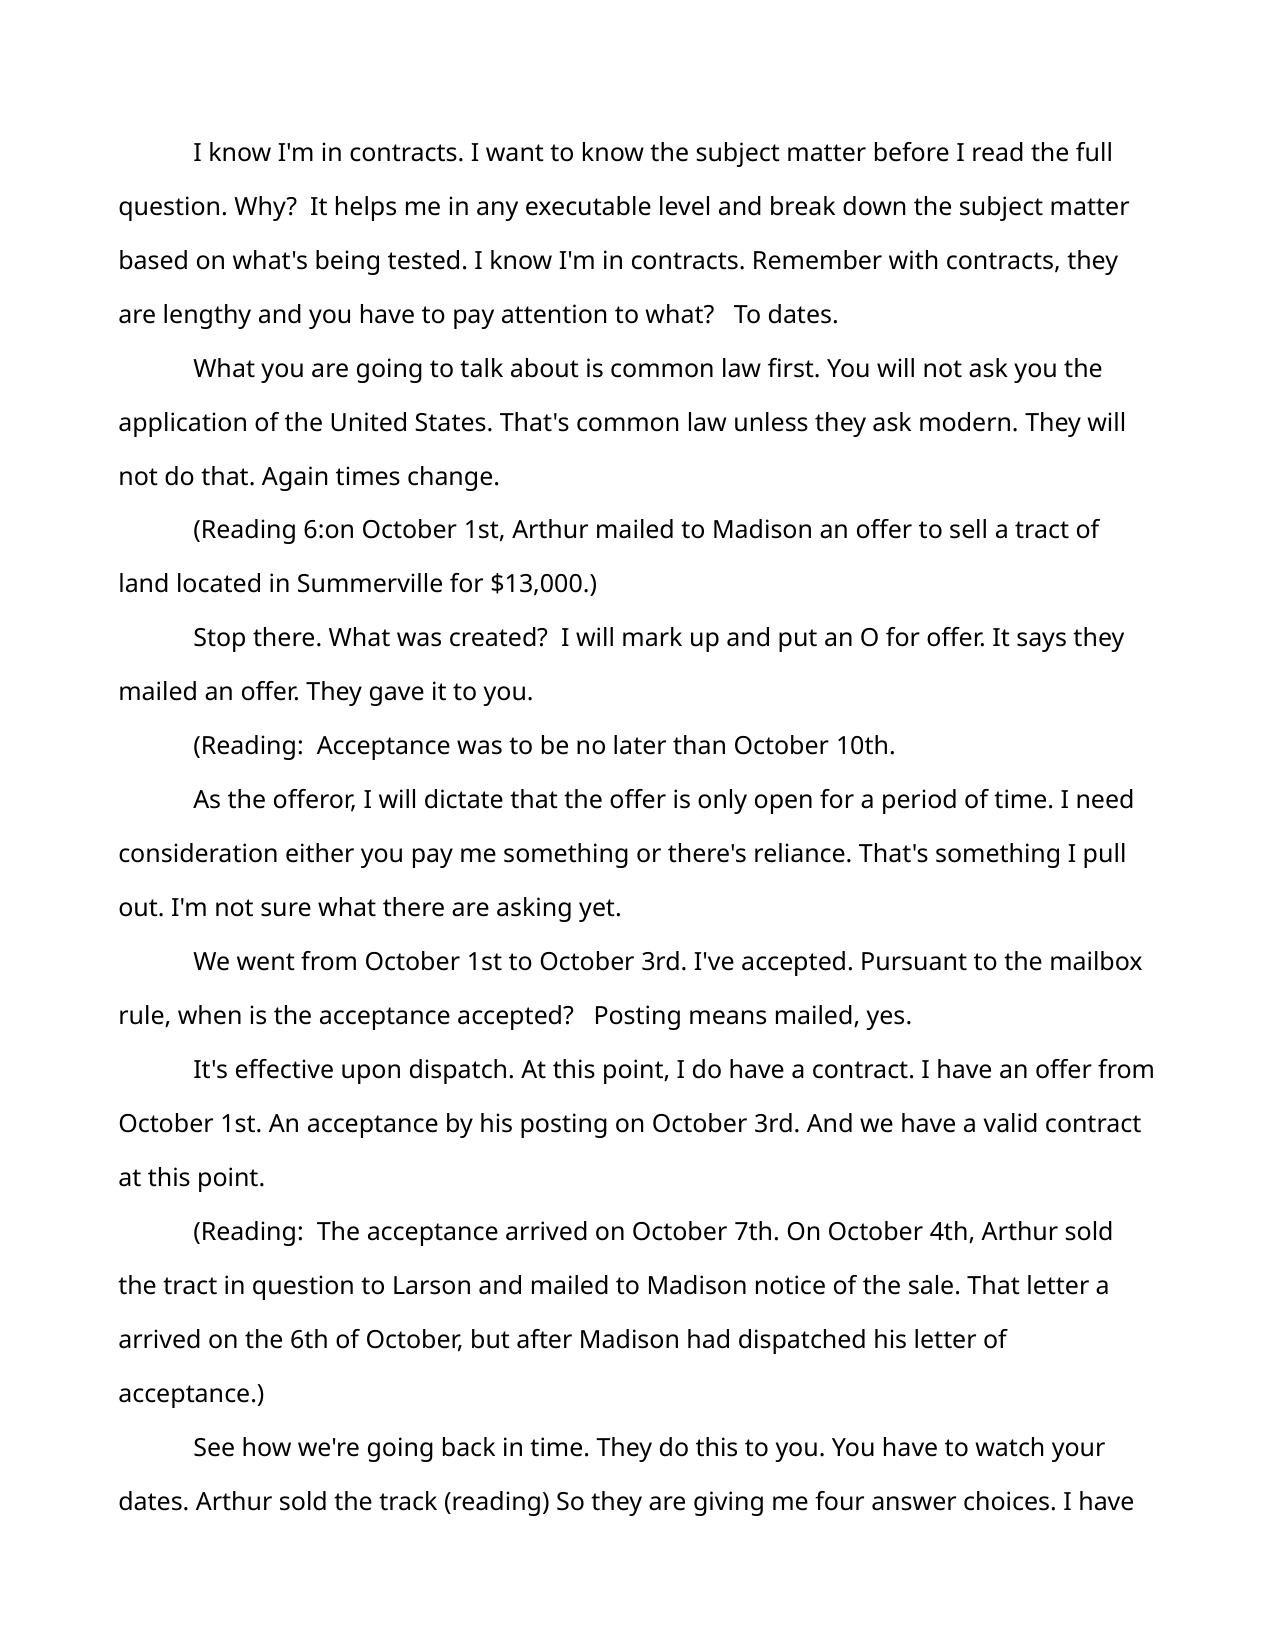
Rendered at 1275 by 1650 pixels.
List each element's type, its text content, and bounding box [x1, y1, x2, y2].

text Stop there. What was created? I will mark up and put an O for offer. It says they mailed an offer. They gave it to you. [118, 604, 1157, 712]
text It's effective upon dispatch. At this point, I do have a contract. I have an offer from October 1st. An acceptance by his posting on October 3rd. And we have a valid contract at this point. [118, 1035, 1157, 1197]
text What you are going to talk about is common law first. You will not ask you the application of the United States. That's common law unless they ask modern. They will not do that. Again times change. [118, 334, 1157, 496]
text As the offeror, I will dictate that the offer is only open for a period of time. I need consideration either you pay me something or there's reliance. That's something I pull out. I'm not sure what there are asking yet. [118, 766, 1157, 927]
text (Reading 6:on October 1st, Arthur mailed to Madison an offer to sell a tract of land located in Summerville for $13,000.) [118, 496, 1157, 604]
text I know I'm in contracts. I want to know the subject matter before I read the full question. Why? It helps me in any executable level and break down the subject matter based on what's being tested. I know I'm in contracts. Remember with contracts, they are lengthy and you have to pay attention to what? To dates. [118, 118, 1157, 334]
text (Reading: The acceptance arrived on October 7th. On October 4th, Arthur sold the tract in question to Larson and mailed to Madison notice of the sale. That letter a arrived on the 6th of October, but after Madison had dispatched his letter of acceptance.) [118, 1197, 1157, 1413]
text (Reading: Acceptance was to be no later than October 10th. [118, 712, 1157, 766]
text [118, 1413, 1157, 1521]
text We went from October 1st to October 3rd. I've accepted. Pursuant to the mailbox rule, when is the acceptance accepted? Posting means mailed, yes. [118, 927, 1157, 1035]
